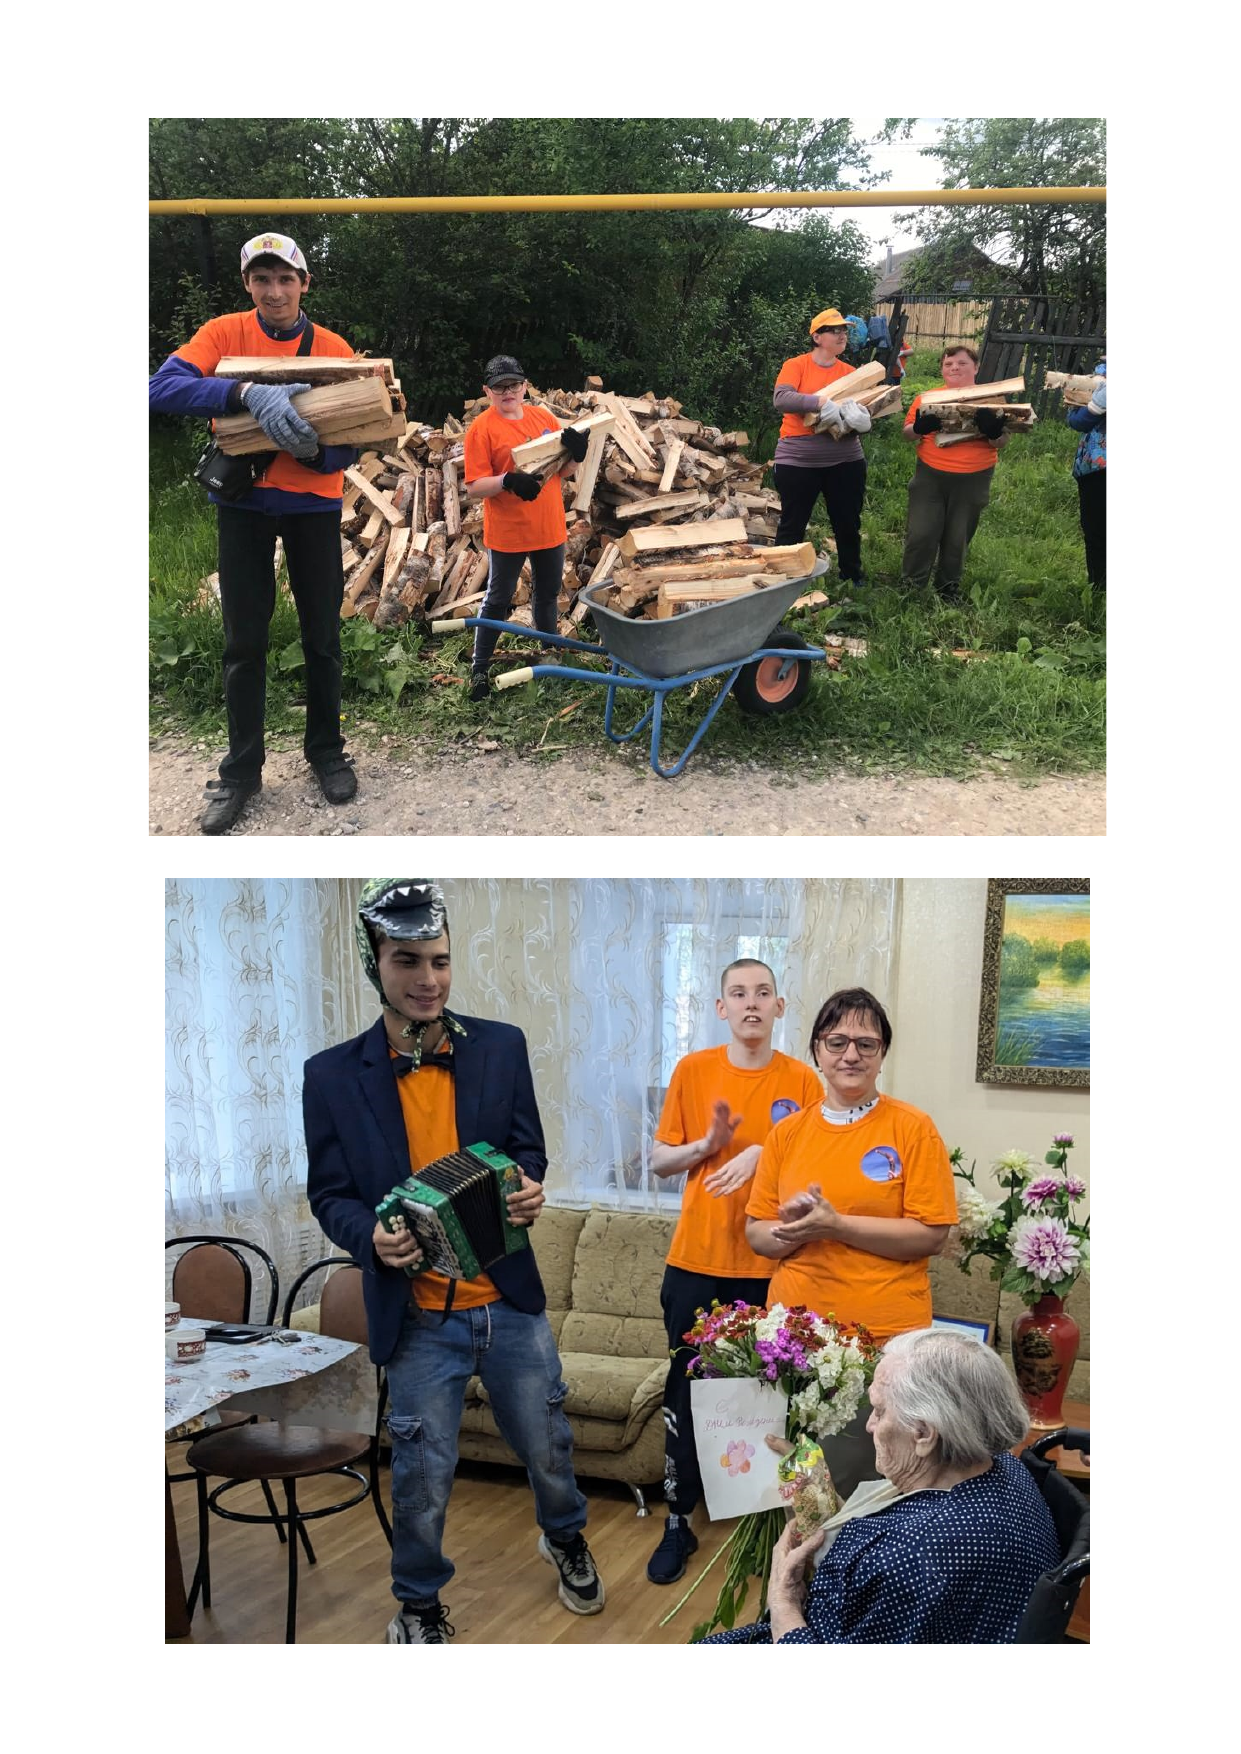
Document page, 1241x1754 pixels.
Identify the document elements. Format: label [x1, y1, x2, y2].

picture [165, 878, 1090, 1644]
picture [148, 118, 1107, 836]
